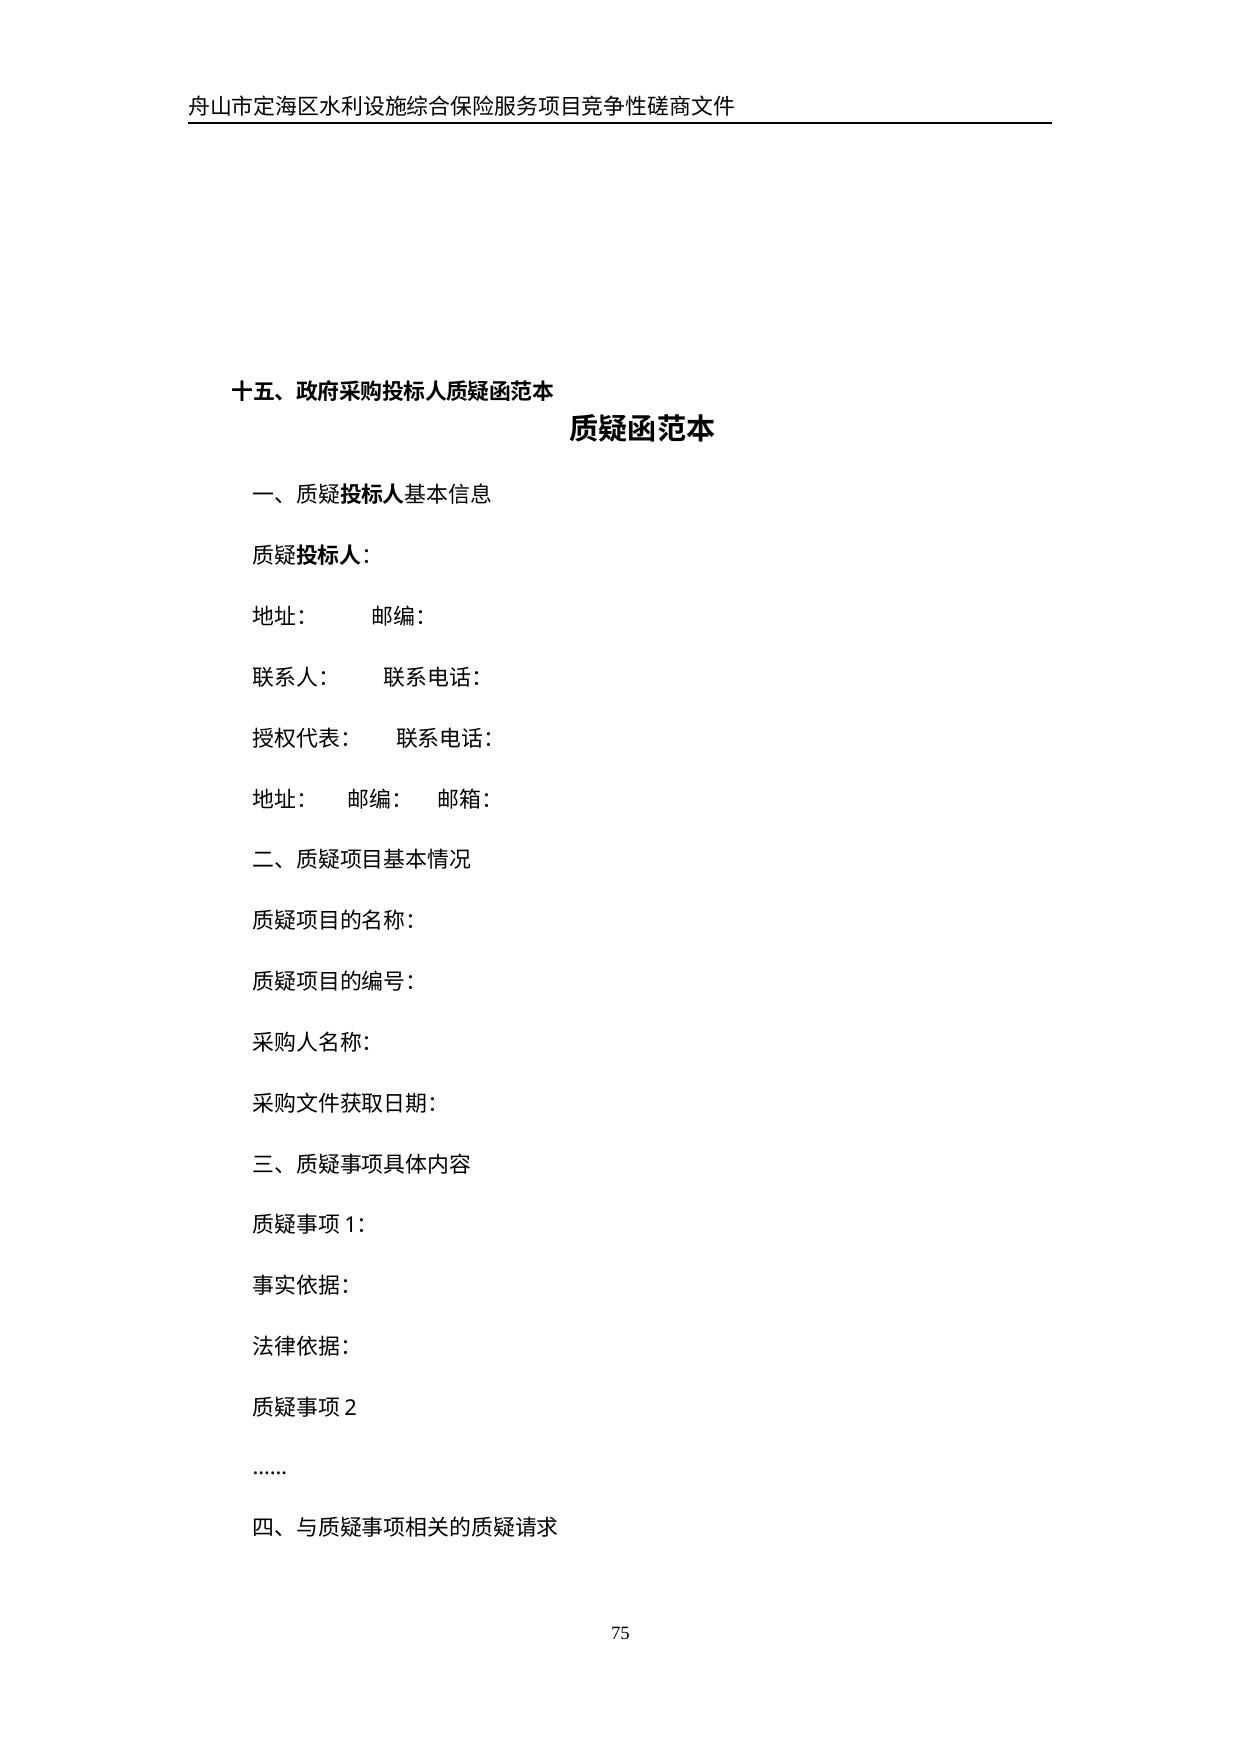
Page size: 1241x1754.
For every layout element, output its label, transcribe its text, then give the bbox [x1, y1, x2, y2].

text 十五、政府采购投标人质疑函范本 [188, 374, 1052, 406]
